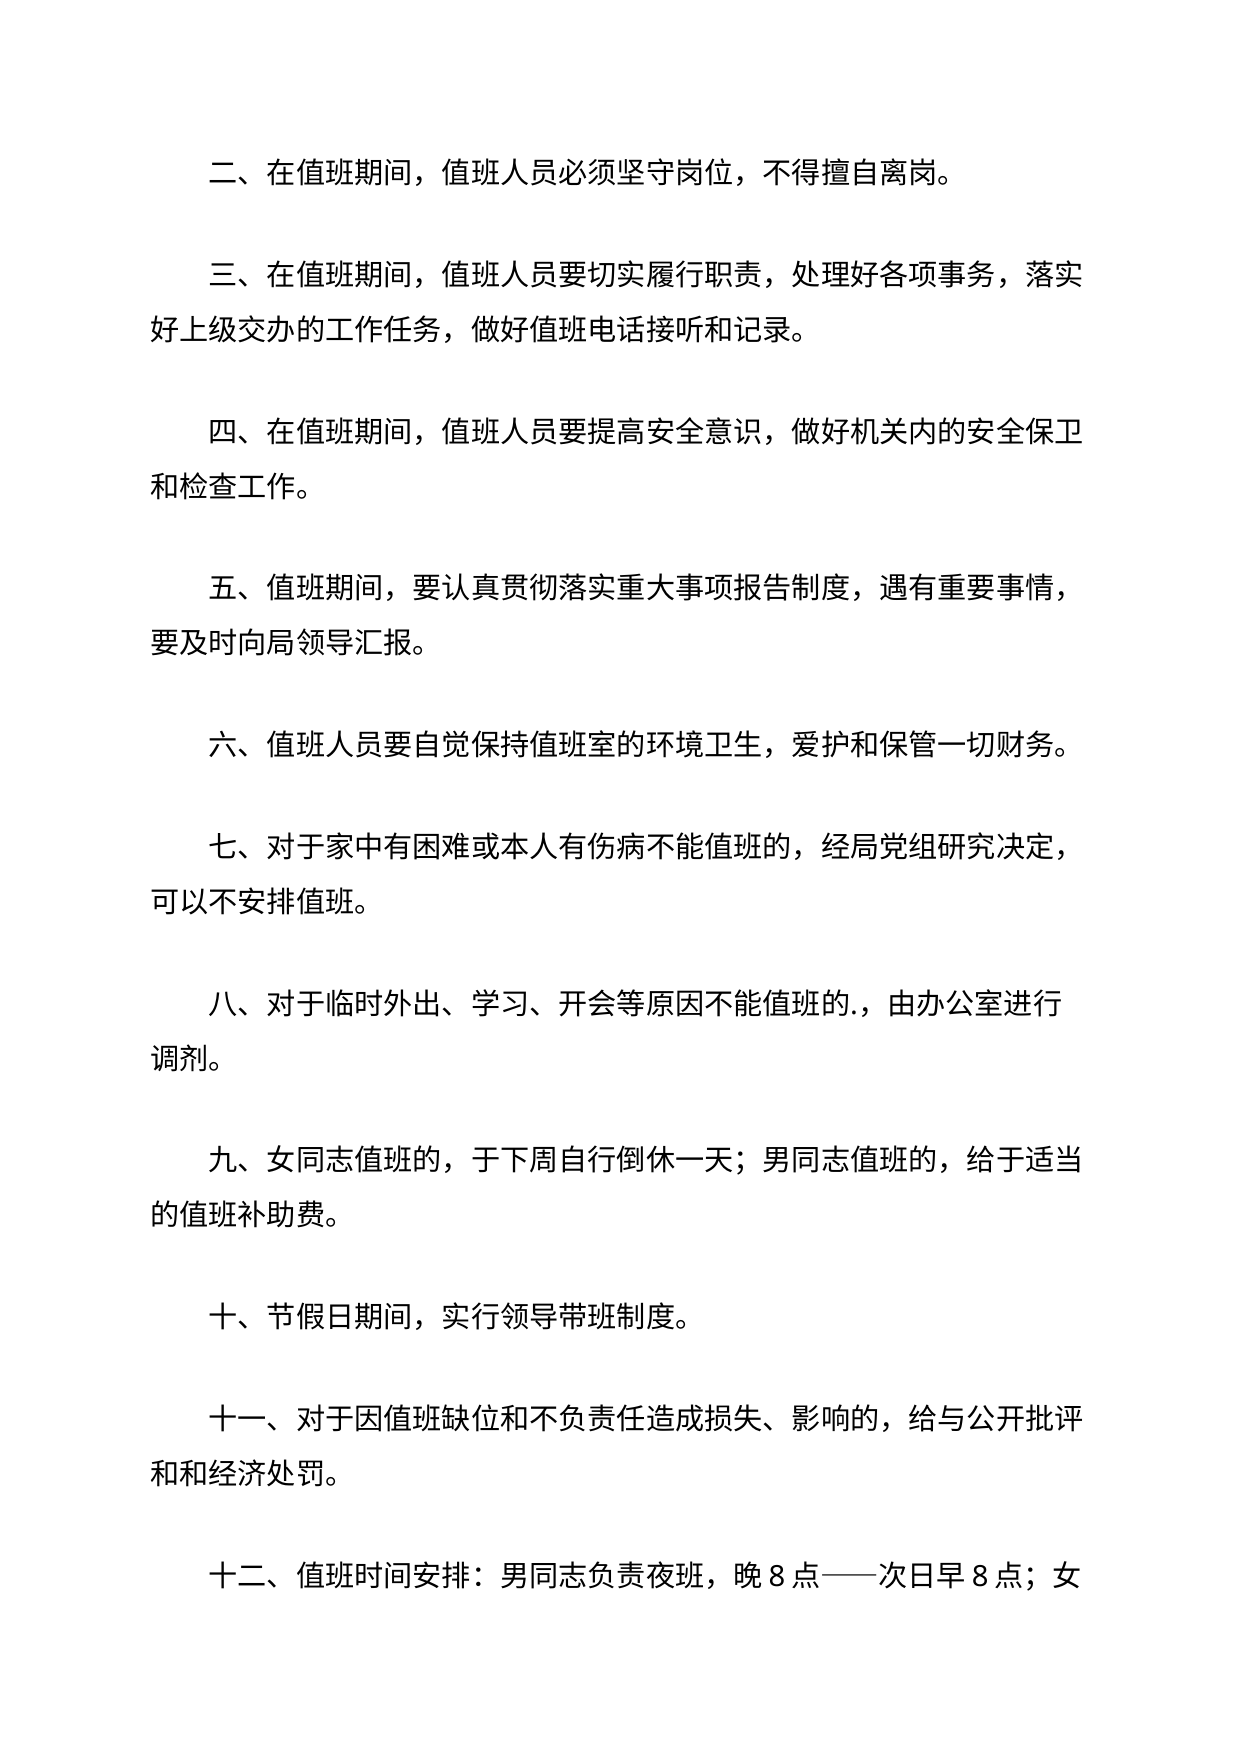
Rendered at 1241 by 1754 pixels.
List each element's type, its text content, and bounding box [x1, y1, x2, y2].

text 十、节假日期间，实行领导带班制度。 [150, 1294, 1090, 1336]
text 七、对于家中有困难或本人有伤病不能值班的，经局党组研究决定，可以不安排值班。 [150, 823, 1090, 921]
text 三、在值班期间，值班人员要切实履行职责，处理好各项事务，落实好上级交办的工作任务，做好值班电话接听和记录。 [150, 252, 1090, 349]
text 二、在值班期间，值班人员必须坚守岗位，不得擅自离岗。 [150, 150, 1090, 192]
text 四、在值班期间，值班人员要提高安全意识，做好机关内的安全保卫和检查工作。 [150, 408, 1090, 506]
text 九、女同志值班的，于下周自行倒休一天；男同志值班的，给于适当的值班补助费。 [150, 1137, 1090, 1234]
text 十一、对于因值班缺位和不负责任造成损失、影响的，给与公开批评和和经济处罚。 [150, 1395, 1090, 1493]
text 六、值班人员要自觉保持值班室的环境卫生，爱护和保管一切财务。 [150, 722, 1090, 764]
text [150, 1552, 1090, 1594]
text 八、对于临时外出、学习、开会等原因不能值班的.，由办公室进行调剂。 [150, 980, 1090, 1077]
text 五、值班期间，要认真贯彻落实重大事项报告制度，遇有重要事情，要及时向局领导汇报。 [150, 565, 1090, 662]
